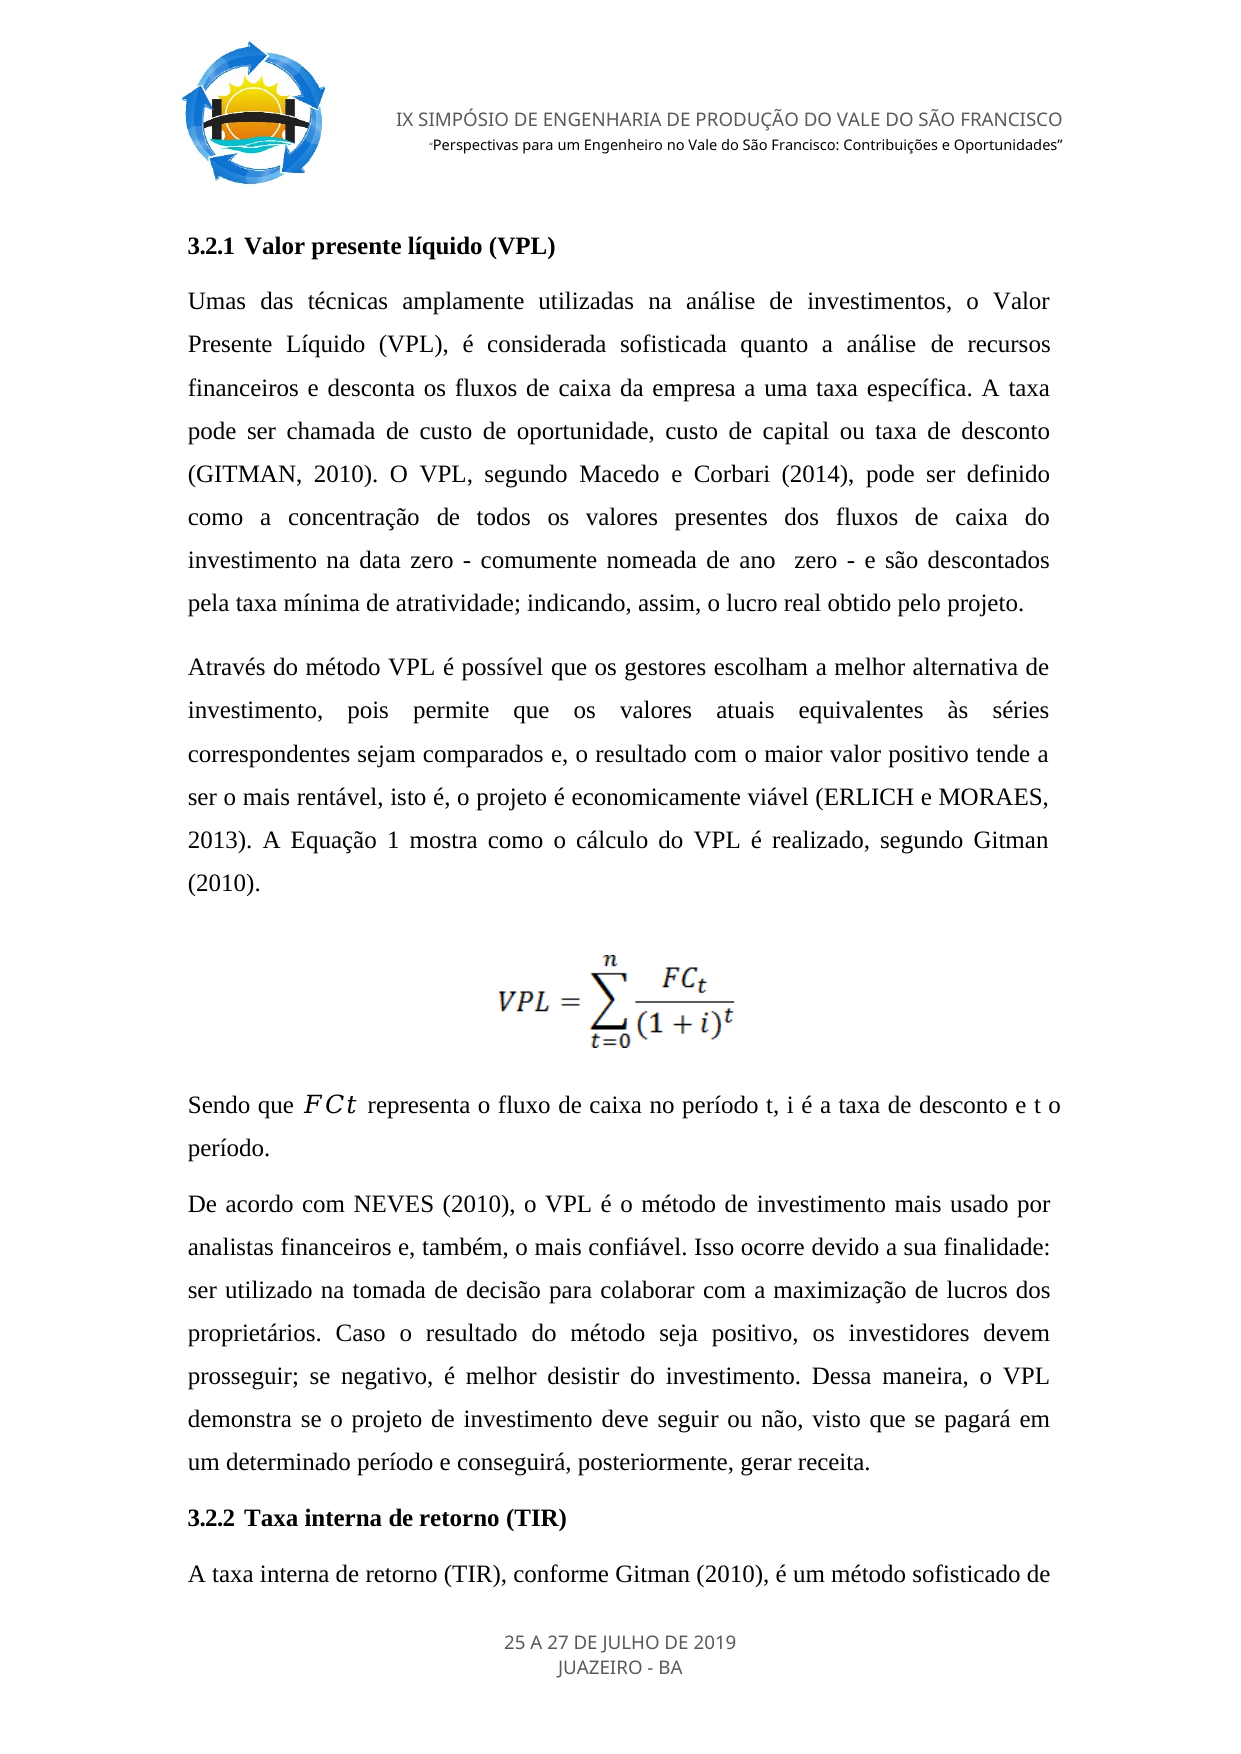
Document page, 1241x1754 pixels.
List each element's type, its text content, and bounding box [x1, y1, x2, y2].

text Através do método VPL é possível que os gestores escolham a melhor alternativa de investimento, pois permite que os valores atuais equivalentes às séries correspondentes sejam comparados e, o resultado com o maior valor positivo tende a ser o mais rentável, isto é, o projeto é economicamente viável (ERLICH e MORAES, 2013). A Equação 1 mostra como o cálculo do VPL é realizado, segundo Gitman (2010). [188, 652, 1050, 897]
picture [498, 955, 735, 1048]
list Valor presente líquido (VPL) [187, 231, 1063, 259]
text Sendo que 𝐹𝐶𝑡 representa o fluxo de caixa no período t, i é a taxa de desconto e t o período. [188, 978, 1063, 1162]
text De acordo com NEVES (2010), o VPL é o método de investimento mais usado por analistas financeiros e, também, o mais confiável. Isso ocorre devido a sua finalidade: ser utilizado na tomada de decisão para colaborar com a maximização de lucros dos proprietários. Caso o resultado do método seja positivo, os investidores devem prosseguir; se negativo, é melhor desistir do investimento. Dessa maneira, o VPL demonstra se o projeto de investimento deve seguir ou não, visto que se pagará em um determinado período e conseguirá, posteriormente, gerar receita. [188, 1189, 1051, 1476]
text Umas das técnicas amplamente utilizadas na análise de investimentos, o Valor Presente Líquido (VPL), é considerada sofisticada quanto a análise de recursos financeiros e desconta os fluxos de caixa da empresa a uma taxa específica. A taxa pode ser chamada de custo de oportunidade, custo de capital ou taxa de desconto (GITMAN, 2010). O VPL, segundo Macedo e Corbari (2014), pode ser definido como a concentração de todos os valores presentes dos fluxos de caixa do investimento na data zero - comumente nomeada de ano zero - e são descontados pela taxa mínima de atratividade; indicando, assim, o lucro real obtido pelo projeto. [188, 286, 1051, 617]
picture [176, 39, 336, 194]
list Taxa interna de retorno (TIR) [187, 1503, 1063, 1532]
